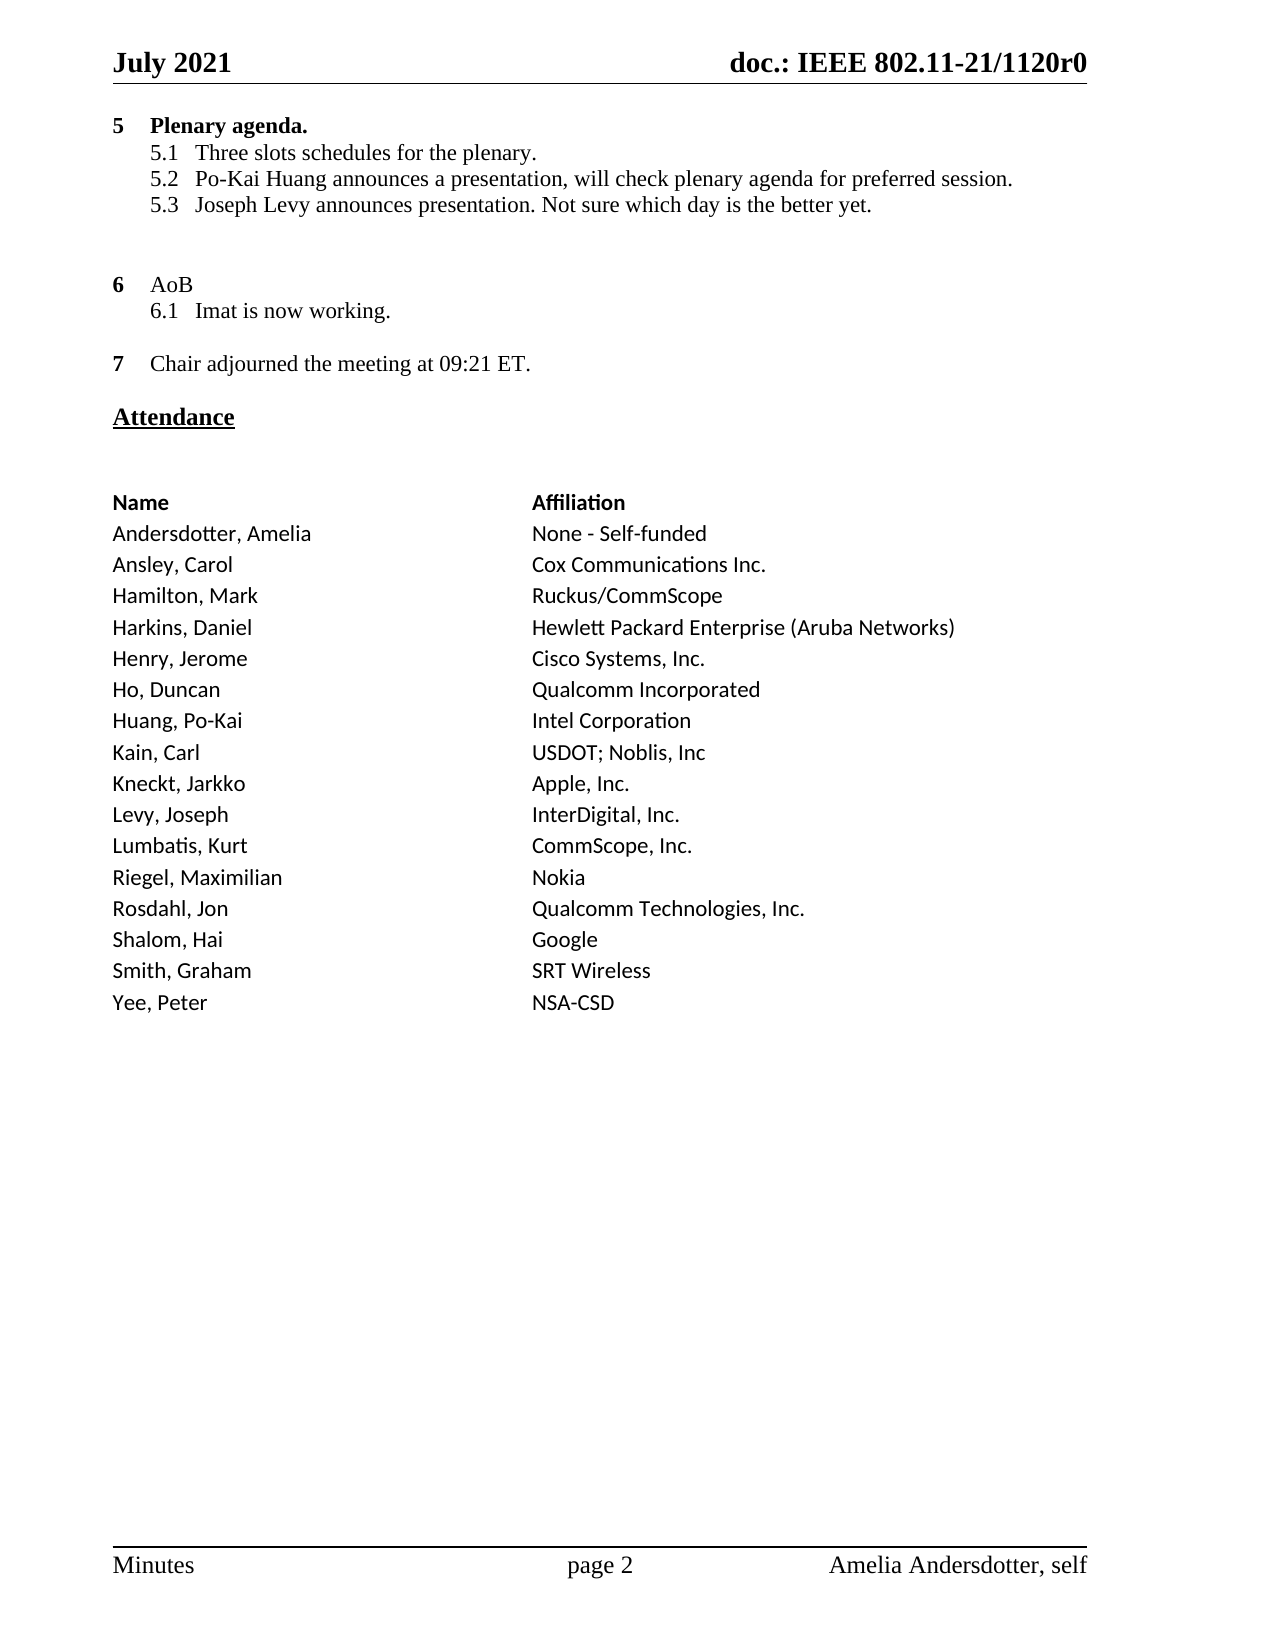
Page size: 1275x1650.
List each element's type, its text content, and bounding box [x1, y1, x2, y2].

text Attendance [112, 402, 1087, 431]
table_cell Smith, Graham [113, 955, 532, 986]
table_cell Qualcomm Incorporated [532, 674, 1178, 705]
list Joseph Levy announces presentation. Not sure which day is the better yet. [150, 192, 1087, 218]
table_cell CommScope, Inc. [532, 830, 1178, 861]
list Three slots schedules for the plenary. [150, 139, 1087, 165]
table_cell USDOT; Noblis, Inc [532, 736, 1178, 767]
table_cell Google [532, 924, 1178, 955]
table_cell None - Self-funded [532, 518, 1178, 549]
table_cell Kneckt, Jarkko [113, 768, 532, 799]
table_cell Ho, Duncan [113, 674, 532, 705]
table_cell Qualcomm Technologies, Inc. [532, 893, 1178, 924]
table_cell Nokia [532, 861, 1178, 892]
table_cell Cisco Systems, Inc. [532, 643, 1178, 674]
table_cell Ansley, Carol [113, 549, 532, 580]
table_header Name [113, 486, 532, 517]
list Chair adjourned the meeting at 09:21 ET. [112, 350, 1087, 376]
table_cell Hamilton, Mark [113, 580, 532, 611]
table_cell Apple, Inc. [532, 768, 1178, 799]
table_cell Levy, Joseph [113, 799, 532, 830]
table_cell Harkins, Daniel [113, 611, 532, 642]
list AoB [112, 271, 1087, 297]
table_cell Huang, Po-Kai [113, 705, 532, 736]
list Po-Kai Huang announces a presentation, will check plenary agenda for preferred session. [150, 165, 1087, 192]
table_cell Henry, Jerome [113, 643, 532, 674]
table_cell InterDigital, Inc. [532, 799, 1178, 830]
table_cell NSA-CSD [532, 986, 1178, 1017]
table_cell Rosdahl, Jon [113, 893, 532, 924]
table_cell Yee, Peter [113, 986, 532, 1017]
table_cell Andersdotter, Amelia [113, 518, 532, 549]
table_cell Intel Corporation [532, 705, 1178, 736]
table_cell Kain, Carl [113, 736, 532, 767]
table_cell SRT Wireless [532, 955, 1178, 986]
table_cell Shalom, Hai [113, 924, 532, 955]
table_cell Hewlett Packard Enterprise (Aruba Networks) [532, 611, 1178, 642]
table_cell Cox Communications Inc. [532, 549, 1178, 580]
table_header Affiliation [532, 486, 1178, 517]
table_cell Lumbatis, Kurt [113, 830, 532, 861]
table_cell Ruckus/CommScope [532, 580, 1178, 611]
table_cell Riegel, Maximilian [113, 861, 532, 892]
list Plenary agenda. [112, 112, 1087, 139]
list Imat is now working. [150, 297, 1087, 323]
